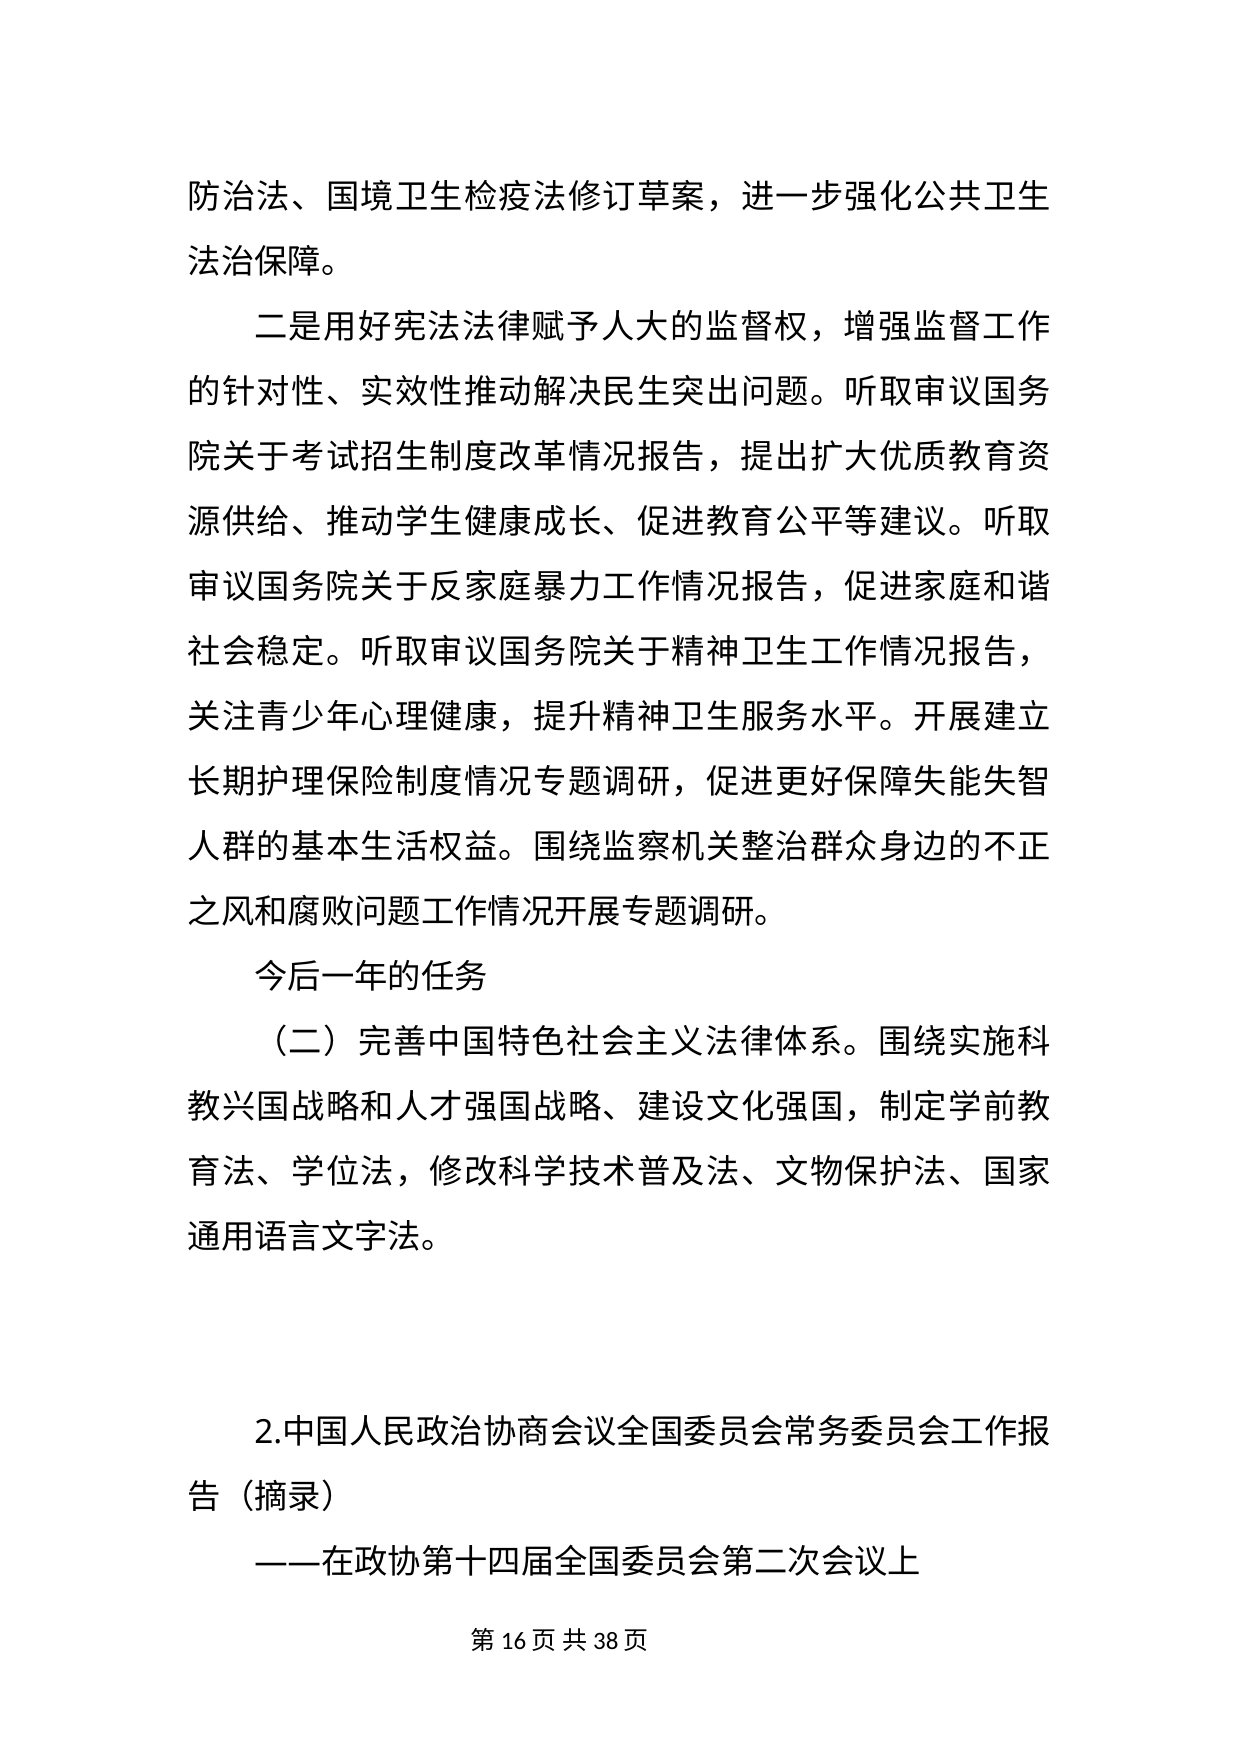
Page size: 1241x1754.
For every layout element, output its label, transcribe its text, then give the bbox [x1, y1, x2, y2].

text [187, 162, 1053, 292]
text 二是用好宪法法律赋予人大的监督权，增强监督工作的针对性、实效性推动解决民生突出问题。听取审议国务院关于考试招生制度改革情况报告，提出扩大优质教育资源供给、推动学生健康成长、促进教育公平等建议。听取审议国务院关于反家庭暴力工作情况报告，促进家庭和谐、社会稳定。听取审议国务院关于精神卫生工作情况报告，关注青少年心理健康，提升精神卫生服务水平。开展建立长期护理保险制度情况专题调研，促进更好保障失能失智人群的基本生活权益。围绕监察机关整治群众身边的不正之风和腐败问题工作情况开展专题调研。 [187, 292, 1053, 942]
text 今后一年的任务 [187, 942, 1053, 1007]
text ——在政协第十四届全国委员会第二次会议上 [187, 1527, 1053, 1592]
text （二）完善中国特色社会主义法律体系。围绕实施科教兴国战略和人才强国战略、建设文化强国，制定学前教育法、学位法，修改科学技术普及法、文物保护法、国家通用语言文字法。 [187, 1007, 1053, 1267]
text 2.中国人民政治协商会议全国委员会常务委员会工作报告（摘录） [187, 1397, 1053, 1527]
